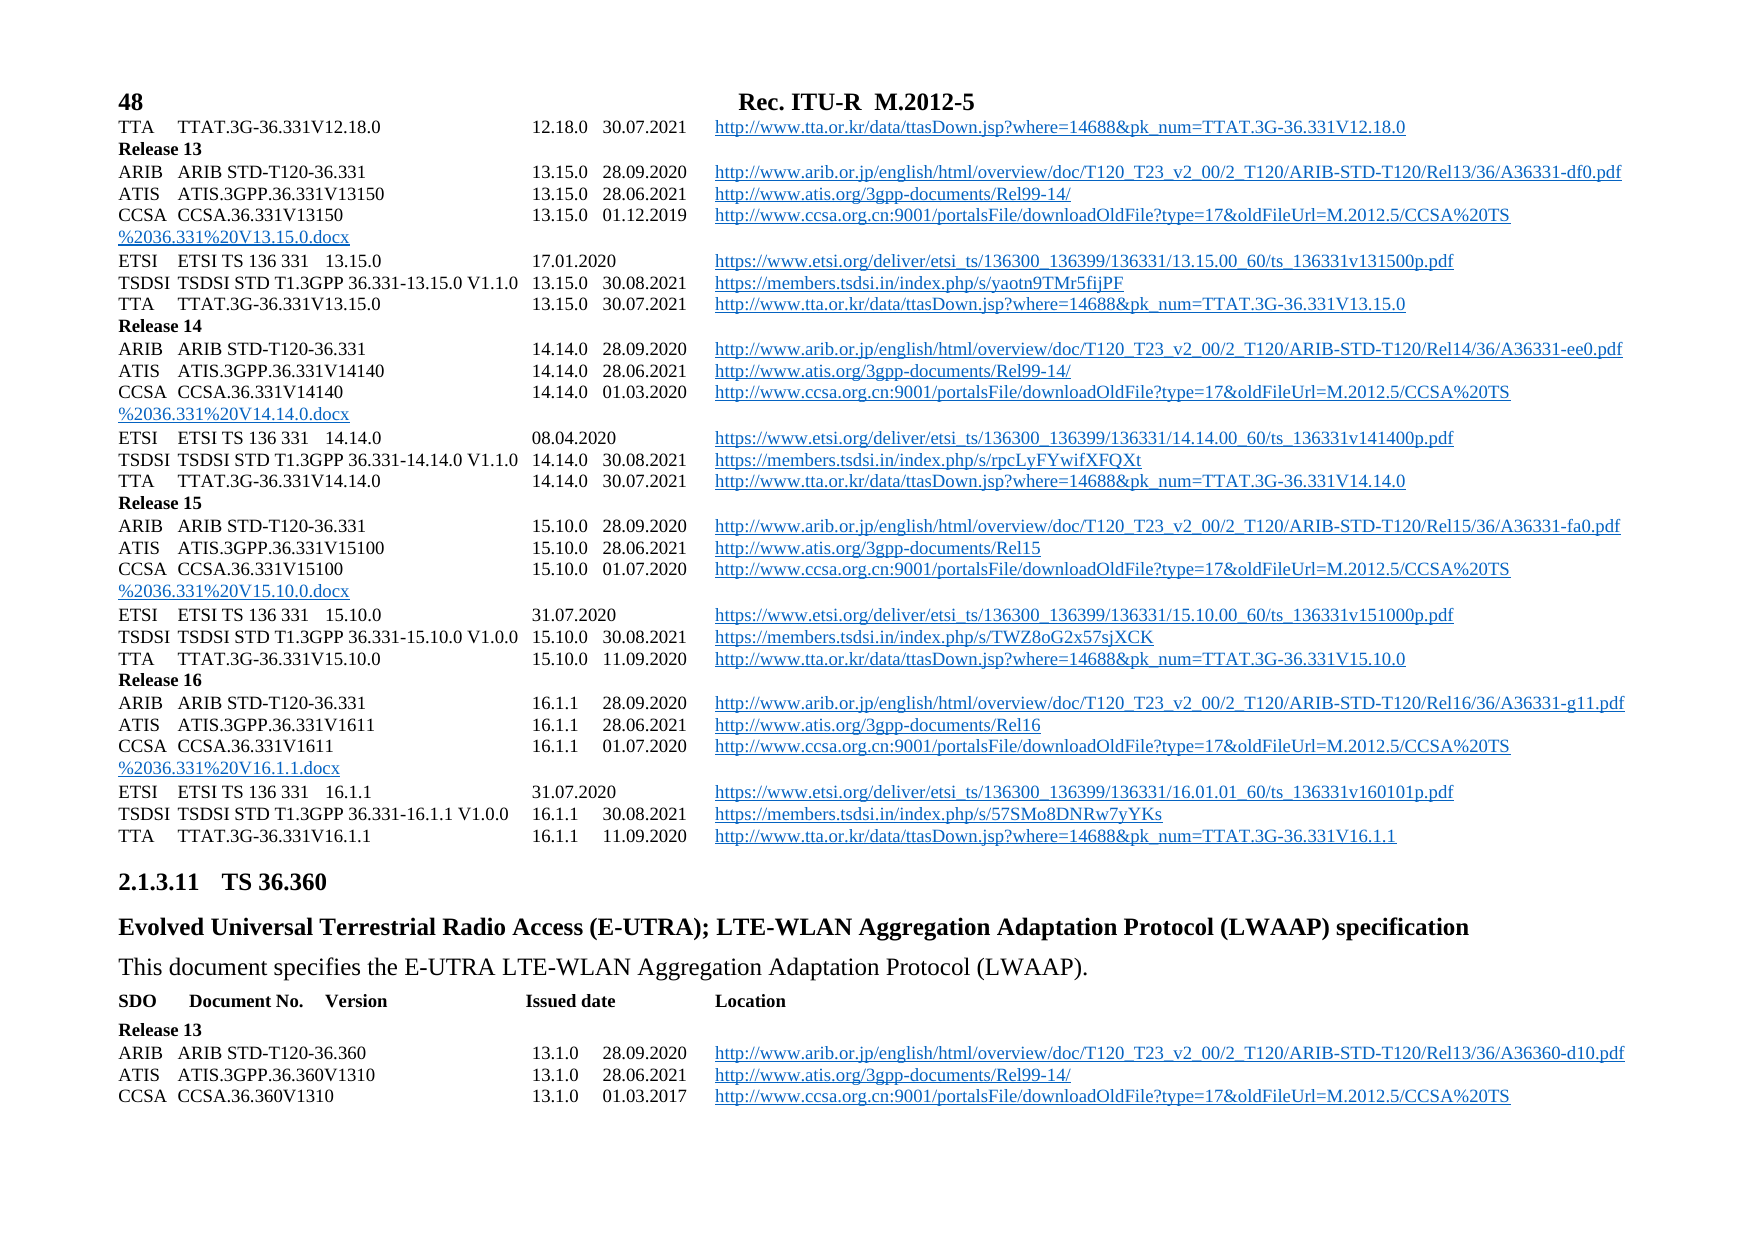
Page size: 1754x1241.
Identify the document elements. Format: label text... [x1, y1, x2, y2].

text ATIS ATIS.3GPP.36.331V1611 16.1.1 28.06.2021 http://www.atis.org/3gpp-documents/Rel16 [118, 714, 1636, 735]
text TTA TTAT.3G-36.331V15.10.0 15.10.0 11.09.2020 http://www.tta.or.kr/data/ttasDown.jsp?where=14688&pk_num=TTAT.3G-36.331V15.10.0 [118, 647, 1636, 669]
text TTA TTAT.3G-36.331V12.18.0 12.18.0 30.07.2021 http://www.tta.or.kr/data/ttasDown.jsp?where=14688&pk_num=TTAT.3G-36.331V12.18.0 [118, 116, 1636, 138]
text TTA TTAT.3G-36.331V13.15.0 13.15.0 30.07.2021 http://www.tta.or.kr/data/ttasDown.jsp?where=14688&pk_num=TTAT.3G-36.331V13.15.0 [118, 293, 1636, 315]
text This document specifies the E-UTRA LTE-WLAN Aggregation Adaptation Protocol (LWAAP). [118, 952, 1636, 980]
text ETSI ETSI TS 136 331 15.10.0 31.07.2020 https://www.etsi.org/deliver/etsi_ts/136300_136399/136331/15.10.00_60/ts_136331v151000p.pdf [118, 604, 1636, 626]
text ETSI ETSI TS 136 331 14.14.0 08.04.2020 https://www.etsi.org/deliver/etsi_ts/136300_136399/136331/14.14.00_60/ts_136331v141400p.pdf [118, 427, 1636, 449]
text TTA TTAT.3G-36.331V14.14.0 14.14.0 30.07.2021 http://www.tta.or.kr/data/ttasDown.jsp?where=14688&pk_num=TTAT.3G-36.331V14.14.0 [118, 470, 1636, 492]
text TSDSI TSDSI STD T1.3GPP 36.331-13.15.0 V1.1.0 13.15.0 30.08.2021 https://members.tsdsi.in/index.php/s/yaotn9TMr5fijPF [118, 272, 1636, 293]
text ARIB ARIB STD-T120-36.360 13.1.0 28.09.2020 http://www.arib.or.jp/english/html/overview/doc/T120_T23_v2_00/2_T120/ARIB-STD-T120/Rel13/36/A36360-d10.pdf [118, 1042, 1636, 1064]
text ATIS ATIS.3GPP.36.360V1310 13.1.0 28.06.2021 http://www.atis.org/3gpp-documents/Rel99-14/ [118, 1064, 1636, 1085]
text ARIB ARIB STD-T120-36.331 14.14.0 28.09.2020 http://www.arib.or.jp/english/html/overview/doc/T120_T23_v2_00/2_T120/ARIB-STD-T120/Rel14/36/A36331-ee0.pdf [118, 338, 1636, 360]
text ARIB ARIB STD-T120-36.331 16.1.1 28.09.2020 http://www.arib.or.jp/english/html/overview/doc/T120_T23_v2_00/2_T120/ARIB-STD-T120/Rel16/36/A36331-g11.pdf [118, 692, 1636, 714]
text CCSA CCSA.36.331V14140 14.14.0 01.03.2020 http://www.ccsa.org.cn:9001/portalsFile/downloadOldFile?type=17&oldFileUrl=M.2012.5/CCSA%20TS%2036.331%20V14.14.0.docx [118, 381, 1636, 424]
text Release 13 [118, 1019, 1636, 1040]
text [118, 1085, 1636, 1107]
subtitle Evolved Universal Terrestrial Radio Access (E-UTRA); LTE-WLAN Aggregation Adaptation Protocol (LWAAP) specification [118, 912, 1636, 941]
text Release 15 [118, 492, 1636, 513]
text TTA TTAT.3G-36.331V16.1.1 16.1.1 11.09.2020 http://www.tta.or.kr/data/ttasDown.jsp?where=14688&pk_num=TTAT.3G-36.331V16.1.1 [118, 824, 1636, 846]
text ARIB ARIB STD-T120-36.331 15.10.0 28.09.2020 http://www.arib.or.jp/english/html/overview/doc/T120_T23_v2_00/2_T120/ARIB-STD-T120/Rel15/36/A36331-fa0.pdf [118, 515, 1636, 537]
text TSDSI TSDSI STD T1.3GPP 36.331-15.10.0 V1.0.0 15.10.0 30.08.2021 https://members.tsdsi.in/index.php/s/TWZ8oG2x57sjXCK [118, 626, 1636, 647]
text TSDSI TSDSI STD T1.3GPP 36.331-14.14.0 V1.1.0 14.14.0 30.08.2021 https://members.tsdsi.in/index.php/s/rpcLyFYwifXFQXt [118, 449, 1636, 470]
text CCSA CCSA.36.331V13150 13.15.0 01.12.2019 http://www.ccsa.org.cn:9001/portalsFile/downloadOldFile?type=17&oldFileUrl=M.2012.5/CCSA%20TS%2036.331%20V13.15.0.docx [118, 204, 1636, 247]
text SDO Document No. Version Issued date Location [118, 990, 1636, 1012]
text Release 14 [118, 315, 1636, 336]
text CCSA CCSA.36.331V1611 16.1.1 01.07.2020 http://www.ccsa.org.cn:9001/portalsFile/downloadOldFile?type=17&oldFileUrl=M.2012.5/CCSA%20TS%2036.331%20V16.1.1.docx [118, 735, 1636, 778]
text Release 16 [118, 669, 1636, 691]
text ATIS ATIS.3GPP.36.331V13150 13.15.0 28.06.2021 http://www.atis.org/3gpp-documents/Rel99-14/ [118, 183, 1636, 204]
text ATIS ATIS.3GPP.36.331V15100 15.10.0 28.06.2021 http://www.atis.org/3gpp-documents/Rel15 [118, 537, 1636, 558]
text ATIS ATIS.3GPP.36.331V14140 14.14.0 28.06.2021 http://www.atis.org/3gpp-documents/Rel99-14/ [118, 360, 1636, 381]
subtitle 2.1.3.11 TS 36.360 [118, 867, 1636, 896]
text TSDSI TSDSI STD T1.3GPP 36.331-16.1.1 V1.0.0 16.1.1 30.08.2021 https://members.tsdsi.in/index.php/s/57SMo8DNRw7yYKs [118, 803, 1636, 824]
text Release 13 [118, 138, 1636, 159]
text ARIB ARIB STD-T120-36.331 13.15.0 28.09.2020 http://www.arib.or.jp/english/html/overview/doc/T120_T23_v2_00/2_T120/ARIB-STD-T120/Rel13/36/A36331-df0.pdf [118, 161, 1636, 183]
text ETSI ETSI TS 136 331 16.1.1 31.07.2020 https://www.etsi.org/deliver/etsi_ts/136300_136399/136331/16.01.01_60/ts_136331v160101p.pdf [118, 781, 1636, 803]
text CCSA CCSA.36.331V15100 15.10.0 01.07.2020 http://www.ccsa.org.cn:9001/portalsFile/downloadOldFile?type=17&oldFileUrl=M.2012.5/CCSA%20TS%2036.331%20V15.10.0.docx [118, 558, 1636, 601]
text ETSI ETSI TS 136 331 13.15.0 17.01.2020 https://www.etsi.org/deliver/etsi_ts/136300_136399/136331/13.15.00_60/ts_136331v131500p.pdf [118, 250, 1636, 272]
